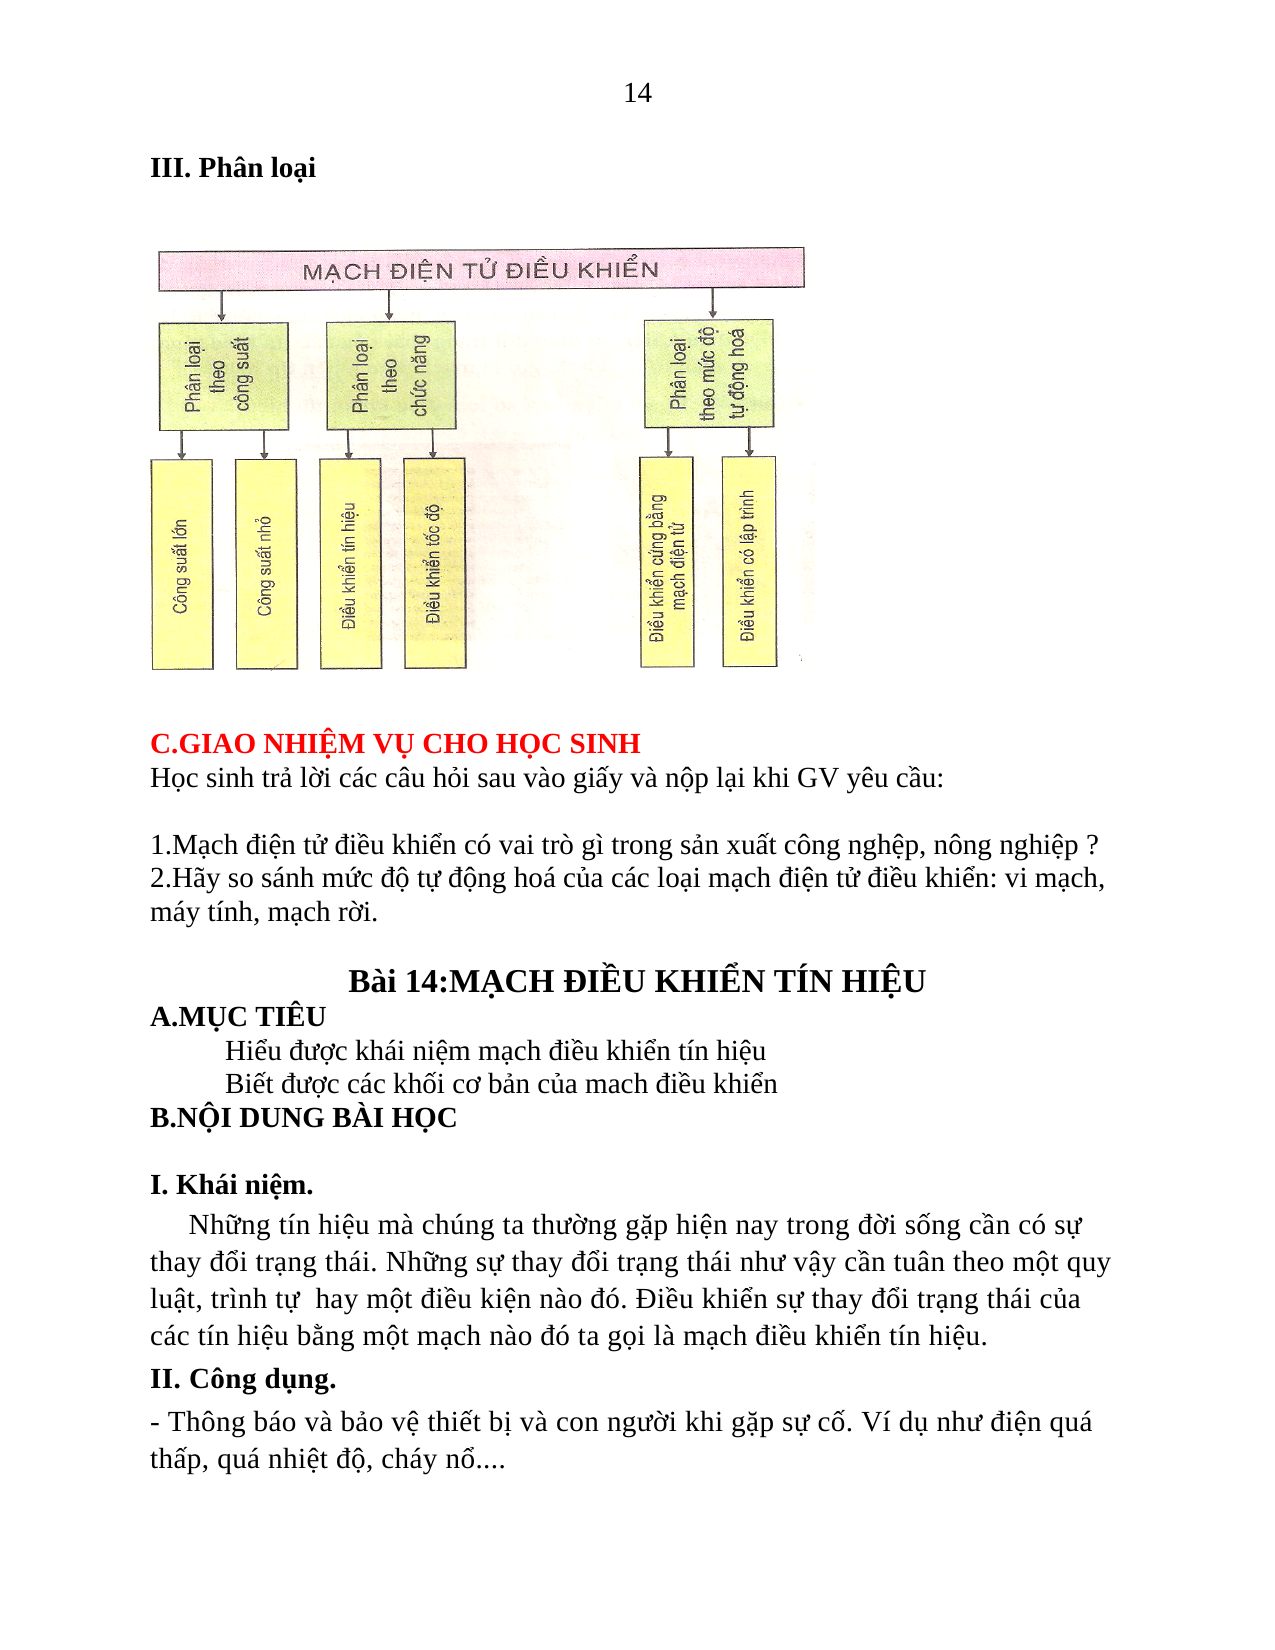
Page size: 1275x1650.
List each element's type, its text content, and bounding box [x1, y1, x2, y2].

text B.NỘI DUNG BÀI HỌC [150, 1100, 1125, 1134]
text Hiểu được khái niệm mạch điều khiển tín hiệu [225, 1033, 1125, 1067]
text C.GIAO NHIỆM VỤ CHO HỌC SINH [150, 726, 1125, 760]
text II. Công dụng. [150, 1361, 1125, 1394]
text 1.Mạch điện tử điều khiển có vai trò gì trong sản xuất công nghệp, nông nghiệp ? [150, 827, 1125, 861]
picture [139, 239, 815, 671]
subtitle I. Khái niệm. [150, 1167, 1125, 1201]
text Học sinh trả lời các câu hỏi sau vào giấy và nộp lại khi GV yêu cầu: [150, 760, 1125, 793]
text Biết được các khối cơ bản của mach điều khiển [225, 1067, 1125, 1100]
subtitle III. Phân loại [150, 150, 1125, 183]
text Những tín hiệu mà chúng ta thường gặp hiện nay trong đời sống cần có sự thay đổi trạng thái. Những sự thay đổi trạng thái như vậy cần tuân theo một quy luật, trình tự hay một điều kiện nào đó. Điều khiển sự thay đổi trạng thái của các tín hiệu bằng một mạch nào đó ta gọi là mạch điều khiển tín hiệu. [150, 1207, 1125, 1351]
text A.MỤC TIÊU [150, 999, 1125, 1033]
text - Thông báo và bảo vệ thiết bị và con người khi gặp sự cố. Ví dụ như điện quá thấp, quá nhiệt độ, cháy nổ.... [150, 1404, 1125, 1474]
text 2.Hãy so sánh mức độ tự động hoá của các loại mạch điện tử điều khiển: vi mạch, máy tính, mạch rời. [150, 861, 1125, 928]
text Bài 14:MẠCH ĐIỀU KHIỂN TÍN HIỆU [150, 961, 1125, 999]
